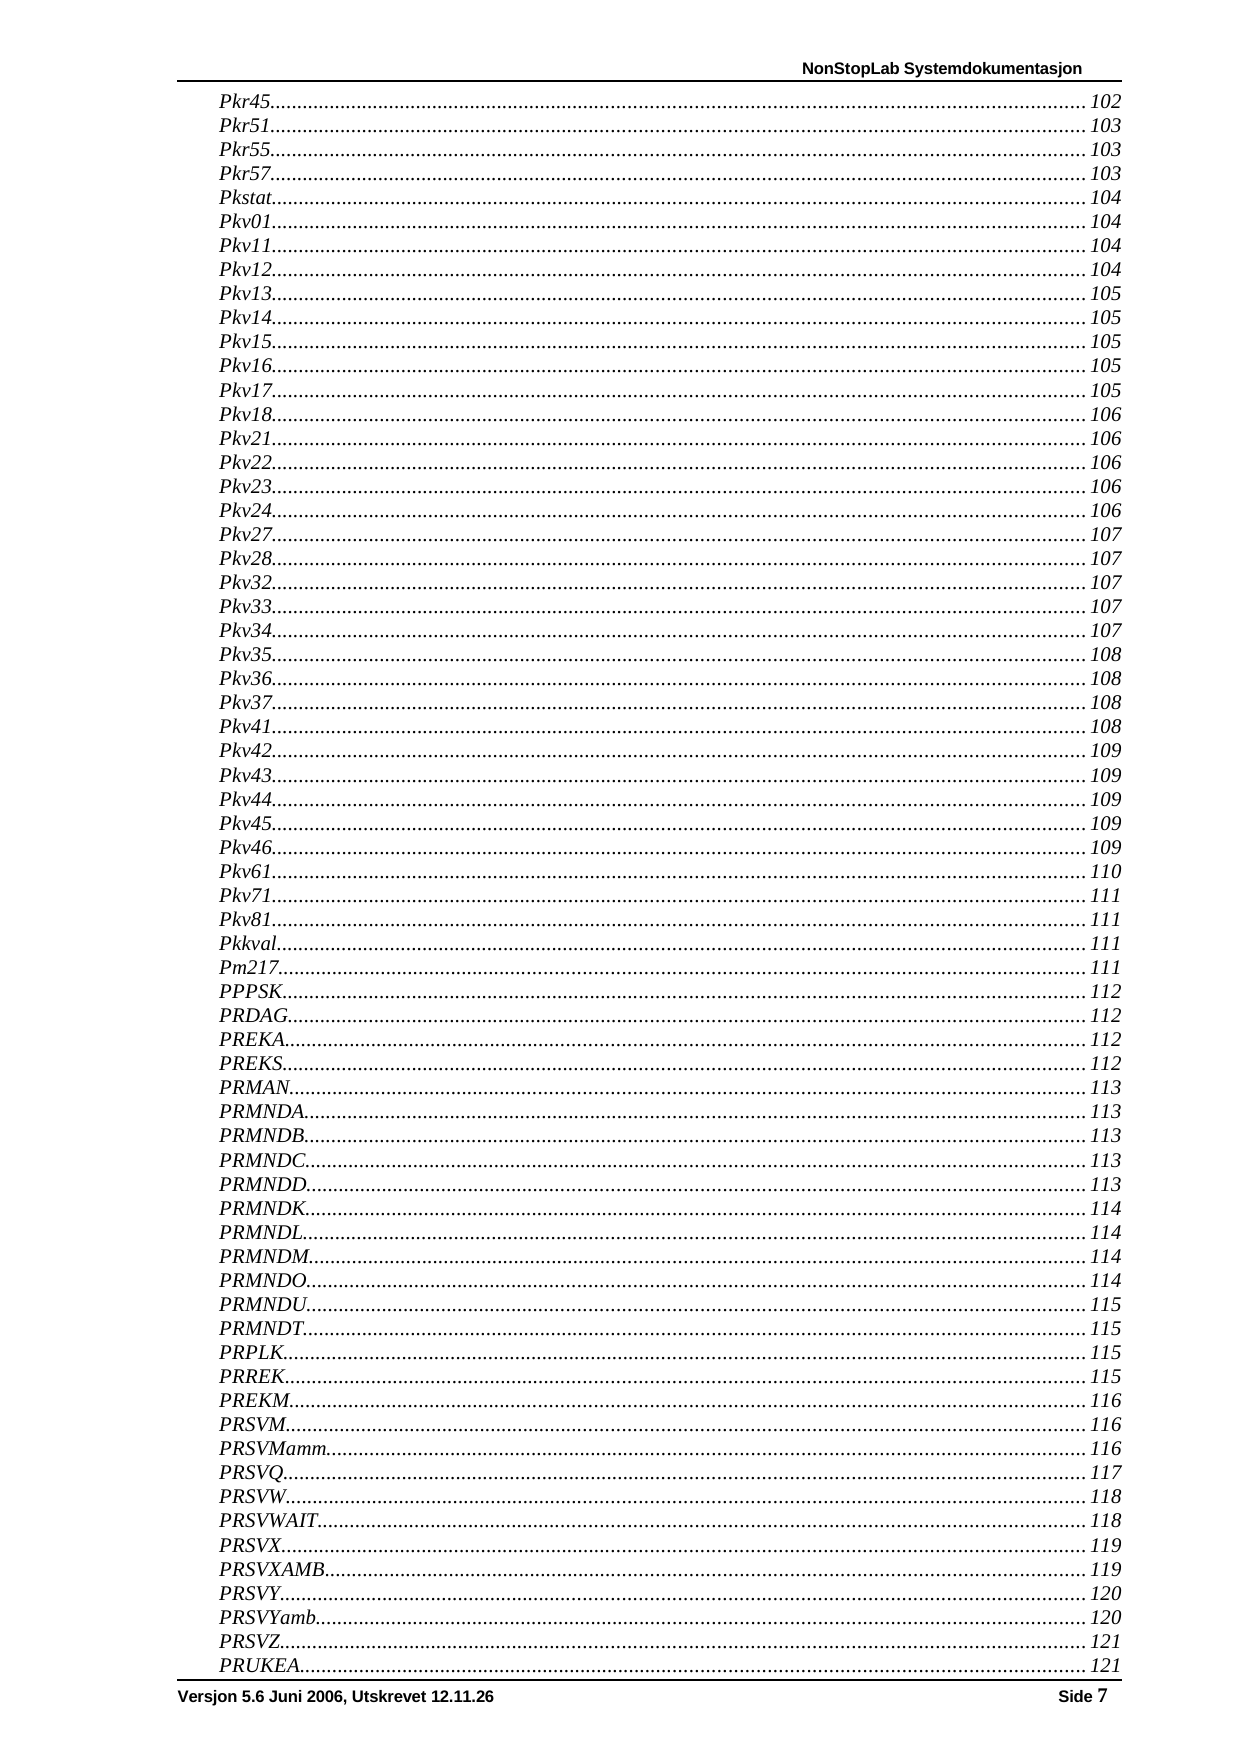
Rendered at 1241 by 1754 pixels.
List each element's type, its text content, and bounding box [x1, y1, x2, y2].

text Pkv35 108 [219, 642, 1122, 666]
text Pkv37 108 [219, 690, 1122, 714]
text Pkv81 111 [219, 907, 1122, 931]
text PRPLK 115 [219, 1340, 1122, 1364]
text Pkv24 106 [219, 498, 1122, 522]
text PRSVYamb 120 [219, 1604, 1122, 1629]
text PRDAG 112 [219, 1003, 1122, 1027]
text PRSVWAIT 118 [219, 1508, 1122, 1532]
text Pkv21 106 [219, 426, 1122, 449]
text PRMNDA 113 [219, 1099, 1122, 1123]
text Pkv71 111 [219, 883, 1122, 907]
text PRMNDL 114 [219, 1219, 1122, 1244]
text Pkv18 106 [219, 401, 1122, 426]
text Pkv17 105 [219, 377, 1122, 401]
text PRSVZ 121 [219, 1629, 1122, 1653]
text Pkv33 107 [219, 594, 1122, 618]
text Pm217 111 [219, 955, 1122, 979]
text Pkv23 106 [219, 474, 1122, 498]
text PRSVMamm 116 [219, 1436, 1122, 1460]
text PRMNDO 114 [219, 1268, 1122, 1292]
text Pkv22 106 [219, 449, 1122, 474]
text Pkv34 107 [219, 618, 1122, 642]
text Pkkval 111 [219, 931, 1122, 955]
text PPPSK 112 [219, 979, 1122, 1003]
text Pkv32 107 [219, 570, 1122, 594]
text PRSVM 116 [219, 1412, 1122, 1436]
text PRSVXAMB 119 [219, 1556, 1122, 1581]
text Pkv12 104 [219, 257, 1122, 281]
text Pkv28 107 [219, 546, 1122, 570]
text PRUKEA 121 [219, 1653, 1122, 1677]
text Pkv45 109 [219, 811, 1122, 834]
text PRMNDD 113 [219, 1171, 1122, 1196]
text Pkv13 105 [219, 281, 1122, 305]
text PRSVX 119 [219, 1532, 1122, 1556]
text PREKA 112 [219, 1027, 1122, 1051]
text PRMNDK 114 [219, 1196, 1122, 1219]
text Pkv46 109 [219, 834, 1122, 859]
text PRMNDM 114 [219, 1244, 1122, 1268]
text Pkv15 105 [219, 329, 1122, 353]
text PRREK 115 [219, 1364, 1122, 1388]
text Pkv42 109 [219, 738, 1122, 762]
text Pkv61 110 [219, 859, 1122, 883]
text PRSVW 118 [219, 1484, 1122, 1508]
text Pkv43 109 [219, 762, 1122, 786]
text PRMNDC 113 [219, 1147, 1122, 1171]
text Pkr51 103 [219, 113, 1122, 137]
text PRSVY 120 [219, 1581, 1122, 1604]
text PREKS 112 [219, 1051, 1122, 1075]
text Pkstat 104 [219, 185, 1122, 209]
text PRMNDT 115 [219, 1316, 1122, 1340]
text PREKM 116 [219, 1388, 1122, 1412]
text Pkr55 103 [219, 137, 1122, 161]
text Pkv01 104 [219, 209, 1122, 233]
text Pkr57 103 [219, 161, 1122, 185]
text Pkv27 107 [219, 522, 1122, 546]
text PRMNDB 113 [219, 1123, 1122, 1147]
text Pkv36 108 [219, 666, 1122, 690]
text Pkv41 108 [219, 714, 1122, 738]
text PRMAN 113 [219, 1075, 1122, 1099]
text Pkv16 105 [219, 353, 1122, 377]
text Pkr45 102 [219, 89, 1122, 113]
text Pkv11 104 [219, 233, 1122, 257]
text Pkv44 109 [219, 786, 1122, 811]
text PRMNDU 115 [219, 1292, 1122, 1316]
text PRSVQ 117 [219, 1460, 1122, 1484]
text Pkv14 105 [219, 305, 1122, 329]
